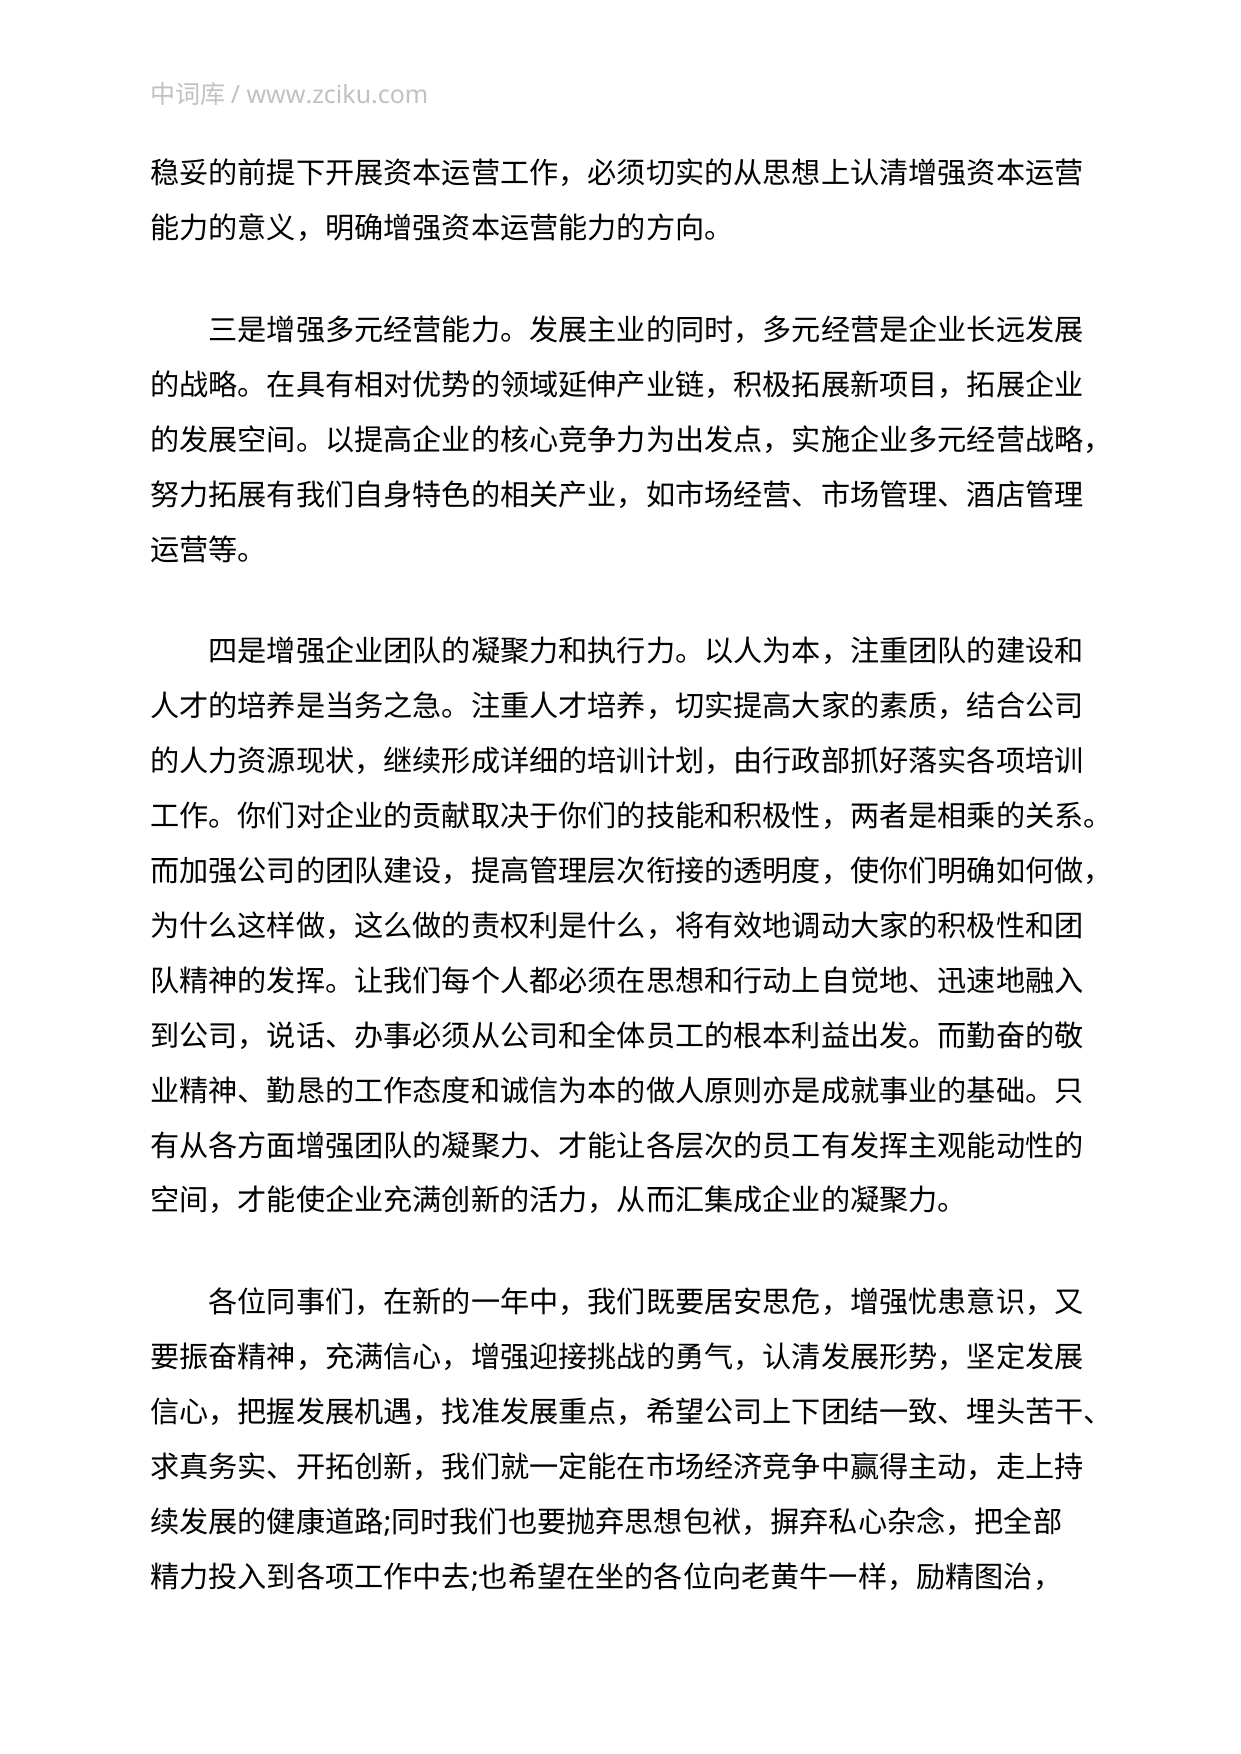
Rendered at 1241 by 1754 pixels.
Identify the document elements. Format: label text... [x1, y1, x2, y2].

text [150, 150, 1090, 247]
text 四是增强企业团队的凝聚力和执行力。以人为本，注重团队的建设和人才的培养是当务之急。注重人才培养，切实提高大家的素质，结合公司的人力资源现状，继续形成详细的培训计划，由行政部抓好落实各项培训工作。你们对企业的贡献取决于你们的技能和积极性，两者是相乘的关系。而加强公司的团队建设，提高管理层次衔接的透明度，使你们明确如何做，为什么这样做，这么做的责权利是什么，将有效地调动大家的积极性和团队精神的发挥。让我们每个人都必须在思想和行动上自觉地、迅速地融入到公司，说话、办事必须从公司和全体员工的根本利益出发。而勤奋的敬业精神、勤恳的工作态度和诚信为本的做人原则亦是成就事业的基础。只有从各方面增强团队的凝聚力、才能让各层次的员工有发挥主观能动性的空间，才能使企业充满创新的活力，从而汇集成企业的凝聚力。 [150, 628, 1090, 1219]
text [150, 1279, 1090, 1596]
text 三是增强多元经营能力。发展主业的同时，多元经营是企业长远发展的战略。在具有相对优势的领域延伸产业链，积极拓展新项目，拓展企业的发展空间。以提高企业的核心竞争力为出发点，实施企业多元经营战略，努力拓展有我们自身特色的相关产业，如市场经营、市场管理、酒店管理运营等。 [150, 307, 1090, 568]
